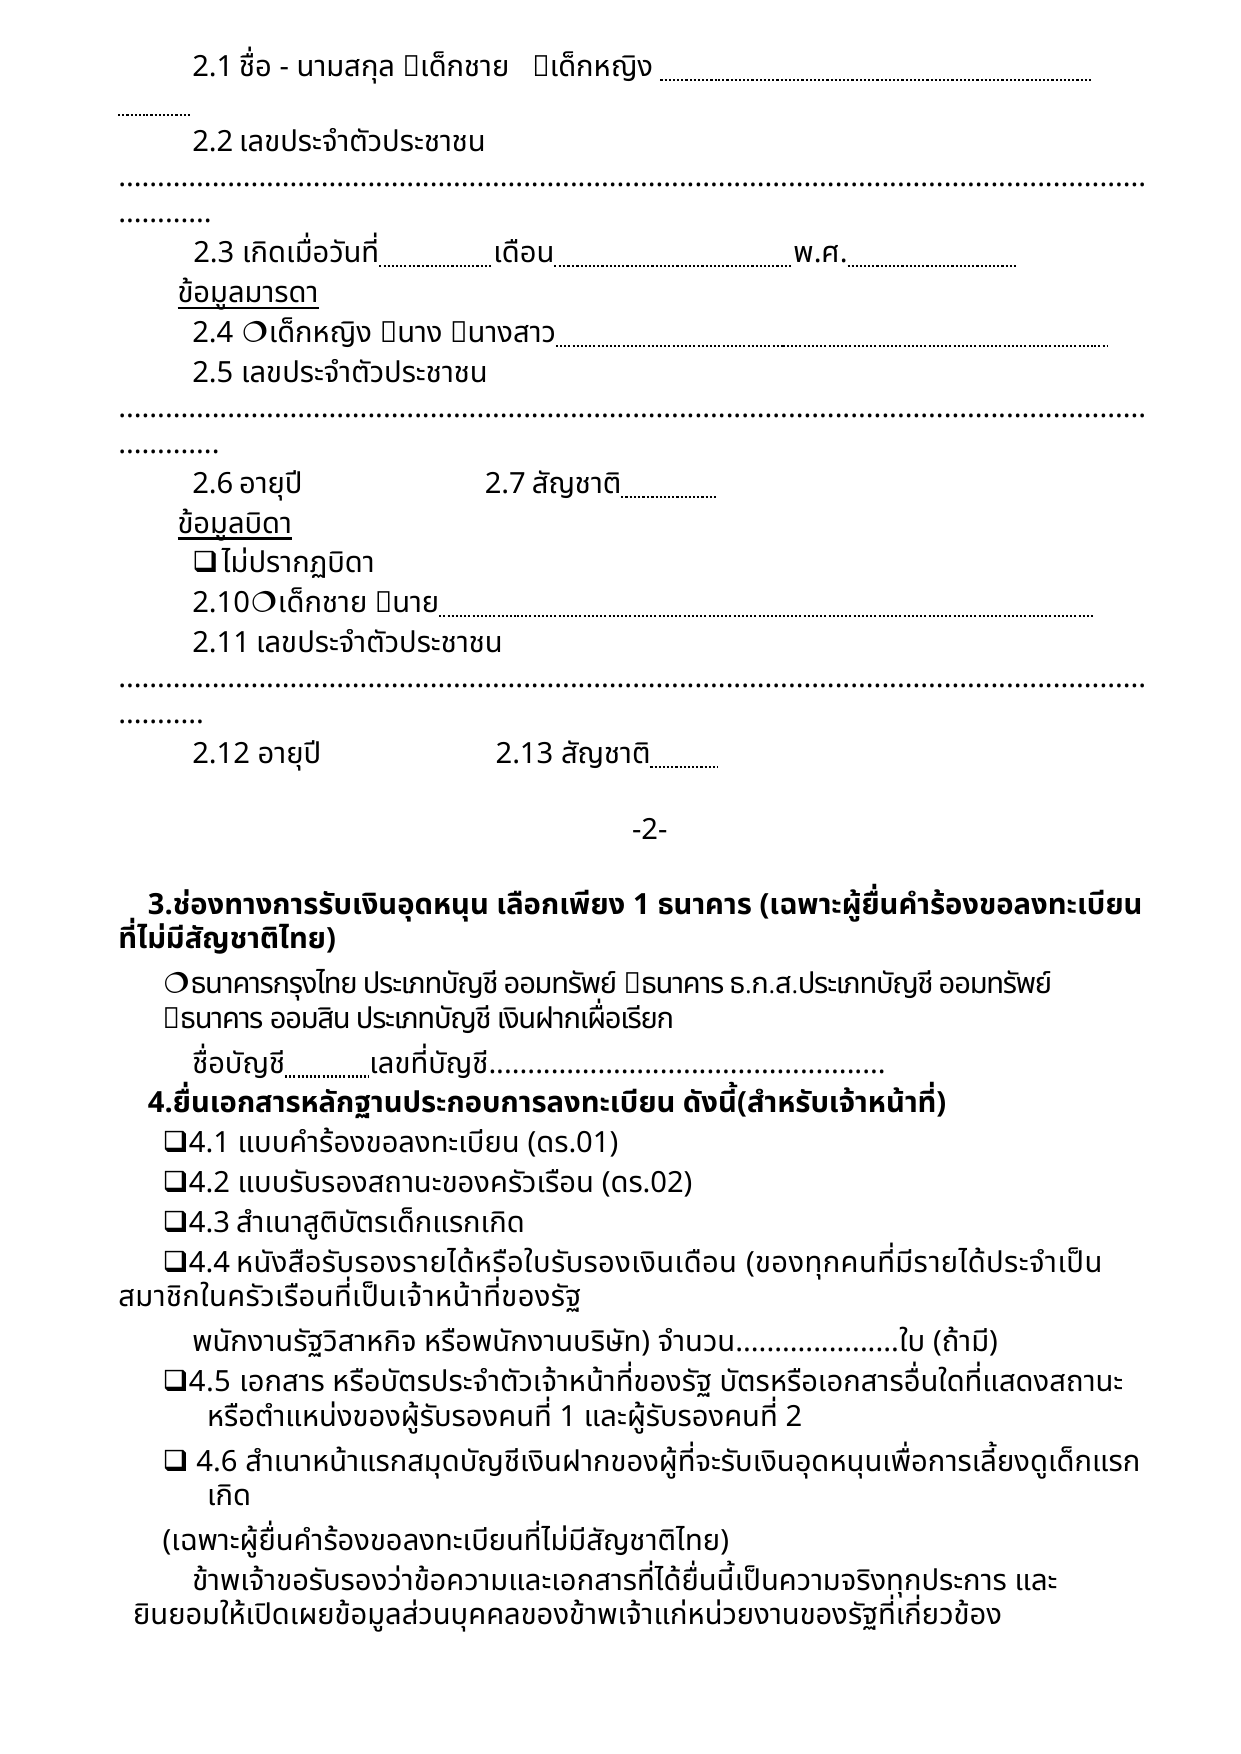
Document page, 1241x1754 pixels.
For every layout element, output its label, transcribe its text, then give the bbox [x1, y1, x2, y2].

text -2- [118, 811, 1152, 847]
text 2.1ชื่อ - นามสกุล เด็กชาย เด็กหญิง [118, 44, 1152, 120]
text 4.3สำเนาสูติบัตรเด็กแรกเกิด [118, 1200, 1152, 1240]
text (เฉพาะผู้ยื่นคำร้องขอลงทะเบียนที่ไม่มีสัญชาติไทย) [162, 1519, 1152, 1558]
text 4.2 แบบรับรองสถานะของครัวเรือน (ดร.02) [118, 1161, 1152, 1200]
text ข้อมูลบิดา [118, 501, 1152, 541]
text 2.4 เด็กหญิง นาง นางสาว [118, 311, 1166, 350]
text 2.3 เกิดเมื่อวันที่ เดือน พ.ศ. [118, 231, 1152, 271]
text ชื่อบัญชี เลขที่บัญชี................................................... [118, 1041, 1152, 1081]
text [133, 1558, 1137, 1638]
text ข้อมูลมารดา [118, 271, 1152, 311]
text 2.11เลขประจำตัวประชาชน ............................................................................................................................................... [118, 620, 1152, 732]
text พนักงานรัฐวิสาหกิจ หรือพนักงานบริษัท) จำนวน.....................ใบ (ถ้ามี) [192, 1320, 1152, 1359]
text 2.10เด็กชาย นาย [118, 581, 1166, 620]
text ธนาคารกรุงไทย ประเภทบัญชี ออมทรัพย์ ธนาคาร ธ.ก.ส.ประเภทบัญชี ออมทรัพย์ ธนาคาร ออมสิน ประเภทบัญชี เงินฝากเผื่อเรียก [162, 962, 1152, 1041]
text 4.ยื่นเอกสารหลักฐานประกอบการลงทะเบียน ดังนี้(สำหรับเจ้าหน้าที่) [118, 1081, 1152, 1121]
text 2.12 อายุปี 2.13 สัญชาติ [118, 732, 1152, 771]
text 2.2เลขประจำตัวประชาชน ................................................................................................................................................ [118, 120, 1152, 231]
text 4.1 แบบคำร้องขอลงทะเบียน (ดร.01) [118, 1121, 1152, 1161]
list ไม่ปรากฏบิดา [192, 541, 1152, 581]
text 4.5 เอกสาร หรือบัตรประจำตัวเจ้าหน้าที่ของรัฐ บัตรหรือเอกสารอื่นใดที่แสดงสถานะหรือตำแหน่งของผู้รับรองคนที่ 1 และผู้รับรองคนที่ 2 [162, 1359, 1152, 1439]
text 4.6 สำเนาหน้าแรกสมุดบัญชีเงินฝากของผู้ที่จะรับเงินอุดหนุนเพื่อการเลี้ยงดูเด็กแรกเกิด [162, 1439, 1152, 1519]
text 3.ช่องทางการรับเงินอุดหนุน เลือกเพียง 1 ธนาคาร (เฉพาะผู้ยื่นคำร้องขอลงทะเบียนที่ไม่มีสัญชาติไทย) [118, 882, 1152, 962]
text 2.6อายุปี 2.7สัญชาติ [118, 462, 1152, 501]
text 4.4หนังสือรับรองรายได้หรือใบรับรองเงินเดือน (ของทุกคนที่มีรายได้ประจำเป็นสมาชิกในครัวเรือนที่เป็นเจ้าหน้าที่ของรัฐ [118, 1240, 1152, 1320]
text 2.5 เลขประจำตัวประชาชน ................................................................................................................................................. [118, 350, 1152, 462]
